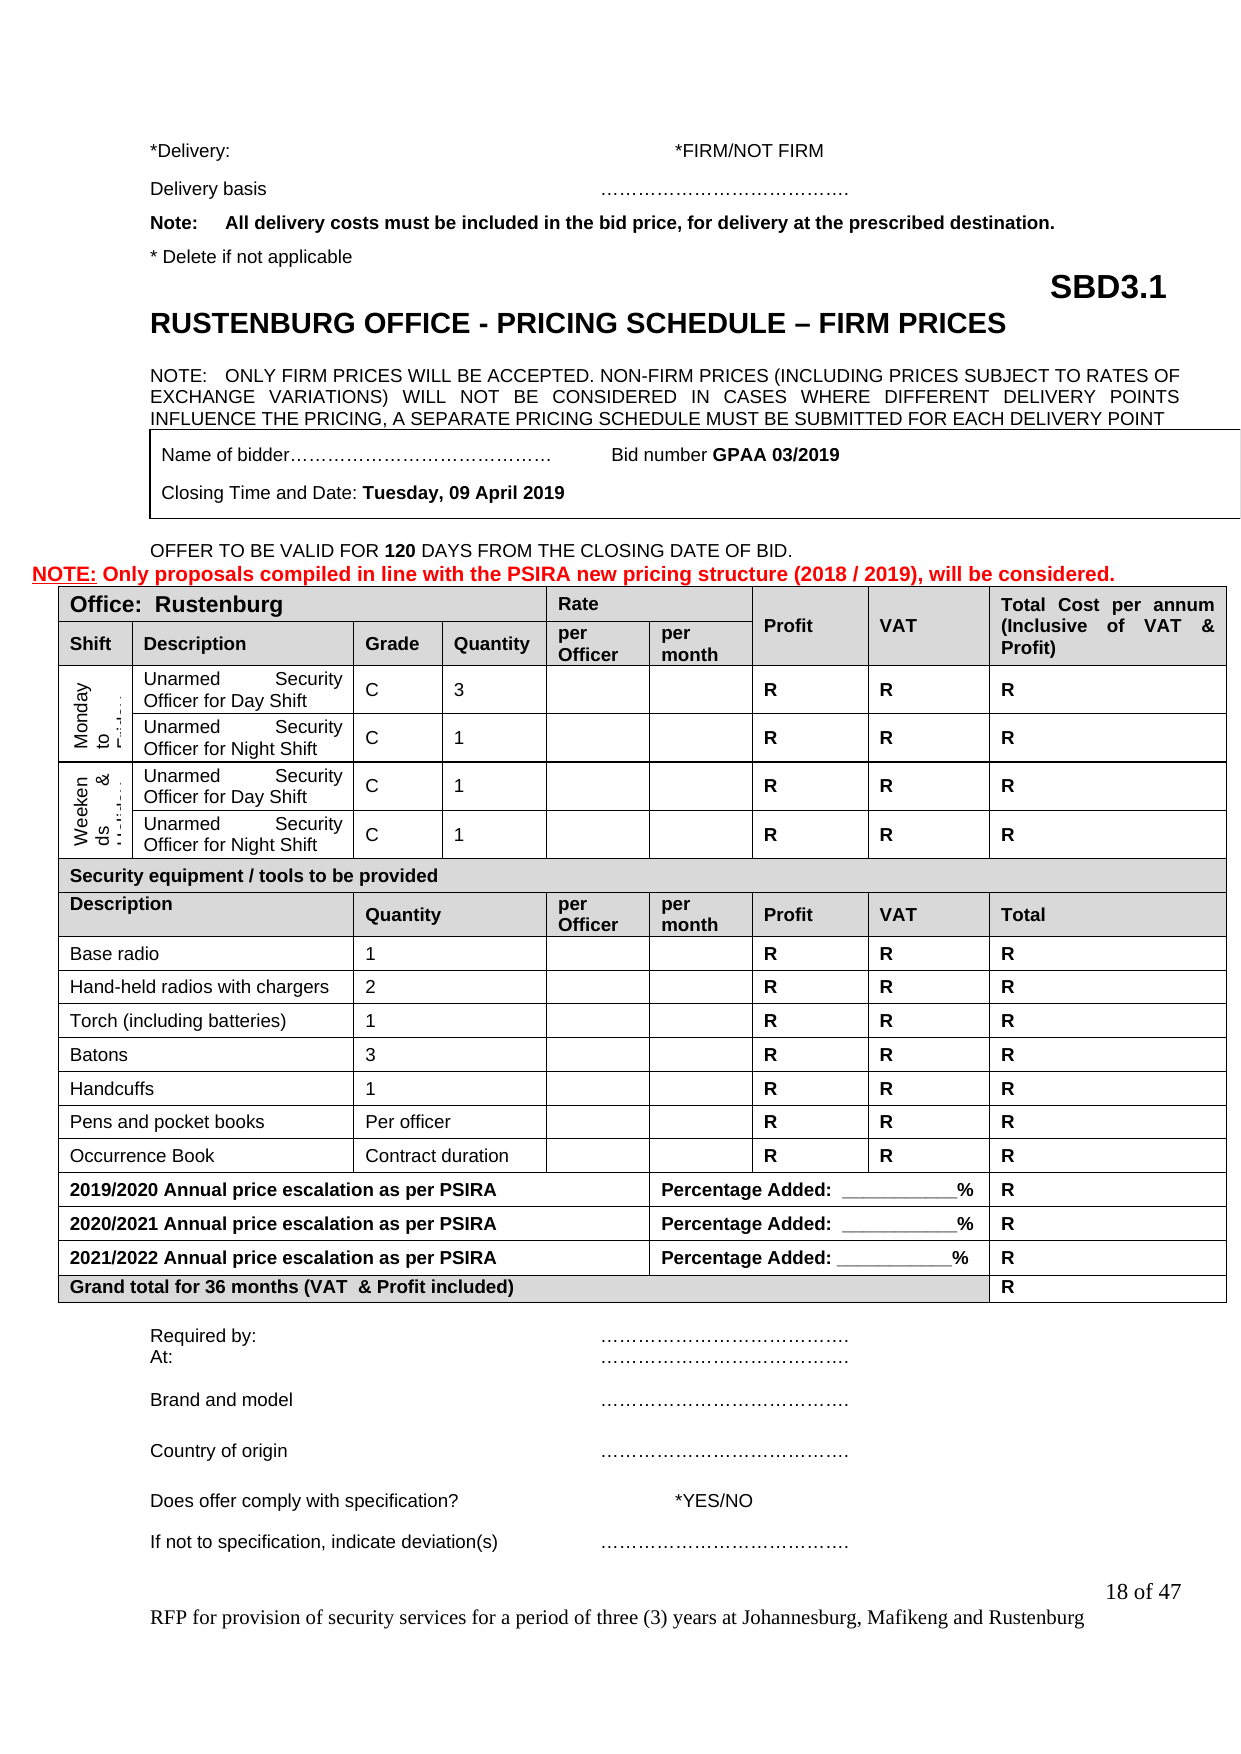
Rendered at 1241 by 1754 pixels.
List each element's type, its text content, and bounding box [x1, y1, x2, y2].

text OFFER TO BE VALID FOR 120 DAYS FROM THE CLOSING DATE OF BID. [150, 540, 1181, 562]
text Required by: …………………………………. [150, 1324, 1181, 1346]
table_cell R [990, 1072, 1226, 1104]
table_cell Profit [753, 893, 868, 936]
table_cell [547, 937, 649, 969]
table_cell R [753, 1139, 868, 1172]
table_cell 1 [354, 1004, 546, 1037]
table_cell [547, 1072, 649, 1104]
table_cell per month [650, 622, 752, 665]
table_cell R [990, 1241, 1226, 1274]
table_cell Contract duration [354, 1139, 546, 1172]
text SBD3.1 [975, 267, 1181, 306]
table_cell R [990, 1139, 1226, 1172]
table_header Total Cost per annum (Inclusive of VAT & Profit) [990, 587, 1226, 665]
table_cell [650, 1004, 752, 1037]
table_cell Unarmed Security Officer for Night Shift [133, 811, 353, 858]
table_cell R [753, 1106, 868, 1138]
table_cell C [354, 714, 442, 761]
table_cell [650, 937, 752, 969]
table_cell Per officer [354, 1106, 546, 1138]
table_cell [650, 1139, 752, 1172]
table_cell Shift [59, 622, 132, 665]
table_cell Pens and pocket books [59, 1106, 353, 1138]
text Brand and model …………………………………. [150, 1389, 1181, 1411]
table_cell R [990, 714, 1226, 761]
table_cell R [753, 1072, 868, 1104]
text * Delete if not applicable [150, 246, 1181, 267]
table_cell [547, 1106, 649, 1138]
table_cell Description [59, 893, 353, 936]
table_cell 2019/2020 Annual price escalation as per PSIRA [59, 1173, 649, 1206]
table_cell R [753, 937, 868, 969]
table_cell R [869, 1139, 989, 1172]
table_cell [650, 1106, 752, 1138]
table_cell [650, 971, 752, 1003]
table_cell Percentage Added: ___________% [650, 1173, 989, 1206]
table_cell 1 [443, 714, 546, 761]
table_cell per Officer [547, 622, 649, 665]
table_cell [650, 1038, 752, 1071]
table_cell per Officer [547, 893, 649, 936]
table_cell Security equipment / tools to be provided [59, 859, 1226, 892]
table_cell Percentage Added: ___________% [650, 1241, 989, 1274]
table_cell [650, 811, 752, 858]
table_cell R [990, 763, 1226, 810]
table_cell Handcuffs [59, 1072, 353, 1104]
table_cell Unarmed Security Officer for Day Shift [133, 666, 353, 713]
table_cell [547, 971, 649, 1003]
table_cell VAT [869, 893, 989, 936]
table_cell [650, 714, 752, 761]
text NOTE: Only proposals compiled in line with the PSIRA new pricing structure (2018 / 2019), will be considered. [32, 562, 1181, 586]
table_cell Batons [59, 1038, 353, 1071]
table_cell Monday to Friday [59, 666, 132, 761]
table_cell R [990, 1106, 1226, 1138]
text *Delivery: *FIRM/NOT FIRM [150, 139, 1181, 161]
table_header Office: Rustenburg [59, 587, 546, 621]
table_cell R [753, 763, 868, 810]
text At: …………………………………. [150, 1346, 1181, 1368]
table_cell 1 [354, 937, 546, 969]
table_cell R [990, 971, 1226, 1003]
table_cell R [990, 1207, 1226, 1240]
text Delivery basis …………………………………. [150, 178, 1181, 199]
table_cell [650, 666, 752, 713]
table_cell Torch (including batteries) [59, 1004, 353, 1037]
table_cell Grade [354, 622, 442, 665]
table_cell [547, 1004, 649, 1037]
table_cell Percentage Added: ___________% [650, 1207, 989, 1240]
table_cell R [753, 666, 868, 713]
table_cell R [869, 714, 989, 761]
table_cell R [869, 1038, 989, 1071]
table_cell 1 [443, 763, 546, 810]
text Note: All delivery costs must be included in the bid price, for delivery at the prescribed destination. [150, 212, 1181, 233]
table_cell [650, 1072, 752, 1104]
table_cell Total [990, 893, 1226, 936]
table_cell R [869, 937, 989, 969]
table_cell Weekends & Holidays [59, 763, 132, 858]
table_cell 3 [354, 1038, 546, 1071]
table_cell R [753, 714, 868, 761]
table_cell 1 [443, 811, 546, 858]
table_cell R [990, 1004, 1226, 1037]
table_cell [547, 714, 649, 761]
table_header Rate [547, 587, 752, 621]
table_cell R [869, 811, 989, 858]
table_cell Hand-held radios with chargers [59, 971, 353, 1003]
table_cell R [869, 1072, 989, 1104]
table_cell Description [133, 622, 353, 665]
table_cell Grand total for 36 months (VAT & Profit included) [59, 1276, 989, 1302]
table_cell [547, 666, 649, 713]
table_cell [547, 763, 649, 810]
table_cell Quantity [443, 622, 546, 665]
table_cell per month [650, 893, 752, 936]
table_header VAT [869, 587, 989, 665]
table_cell 3 [443, 666, 546, 713]
table_cell 2021/2022 Annual price escalation as per PSIRA [59, 1241, 649, 1274]
table_cell C [354, 811, 442, 858]
table_cell [547, 1139, 649, 1172]
table_cell R [869, 1004, 989, 1037]
subtitle NOTE: ONLY FIRM PRICES WILL BE ACCEPTED. NON-FIRM PRICES (INCLUDING PRICES SUBJECT TO RATES OF EXCHANGE VARIATIONS) WILL NOT BE CONSIDERED IN CASES WHERE DIFFERENT DELIVERY POINTS INFLUENCE THE PRICING, A SEPARATE PRICING SCHEDULE MUST BE SUBMITTED FOR EACH DELIVERY POINT [150, 364, 1181, 429]
table_cell R [869, 666, 989, 713]
table_cell R [869, 763, 989, 810]
table_cell Unarmed Security Officer for Day Shift [133, 763, 353, 810]
table_cell Occurrence Book [59, 1139, 353, 1172]
table_cell Quantity [354, 893, 546, 936]
table_cell R [990, 811, 1226, 858]
table_cell 2 [354, 971, 546, 1003]
table_cell R [990, 1276, 1226, 1302]
table_cell C [354, 763, 442, 810]
table_cell [547, 811, 649, 858]
table_cell R [990, 937, 1226, 969]
table_header Profit [753, 587, 868, 665]
table_cell [650, 763, 752, 810]
table_cell R [753, 811, 868, 858]
table_cell 1 [354, 1072, 546, 1104]
table_cell R [753, 1038, 868, 1071]
table_cell R [990, 666, 1226, 713]
table_cell R [990, 1173, 1226, 1206]
table_cell [547, 1038, 649, 1071]
table_header Name of bidder…………………………………… Bid number GPAA 03/2019 Closing Time and Date: Tuesday, 09 April 2019 [151, 430, 1240, 517]
table_cell Unarmed Security Officer for Night Shift [133, 714, 353, 761]
text Does offer comply with specification? *YES/NO [150, 1490, 1181, 1511]
text RUSTENBURG OFFICE - PRICING SCHEDULE – FIRM PRICES [150, 306, 1181, 339]
table_cell R [990, 1038, 1226, 1071]
table_cell R [753, 971, 868, 1003]
table_cell Base radio [59, 937, 353, 969]
table_cell R [869, 1106, 989, 1138]
table_cell C [354, 666, 442, 713]
text Country of origin …………………………………. [150, 1439, 1181, 1461]
text If not to specification, indicate deviation(s) …………………………………. [150, 1531, 1181, 1552]
table_cell 2020/2021 Annual price escalation as per PSIRA [59, 1207, 649, 1240]
table_cell R [869, 971, 989, 1003]
table_cell R [753, 1004, 868, 1037]
